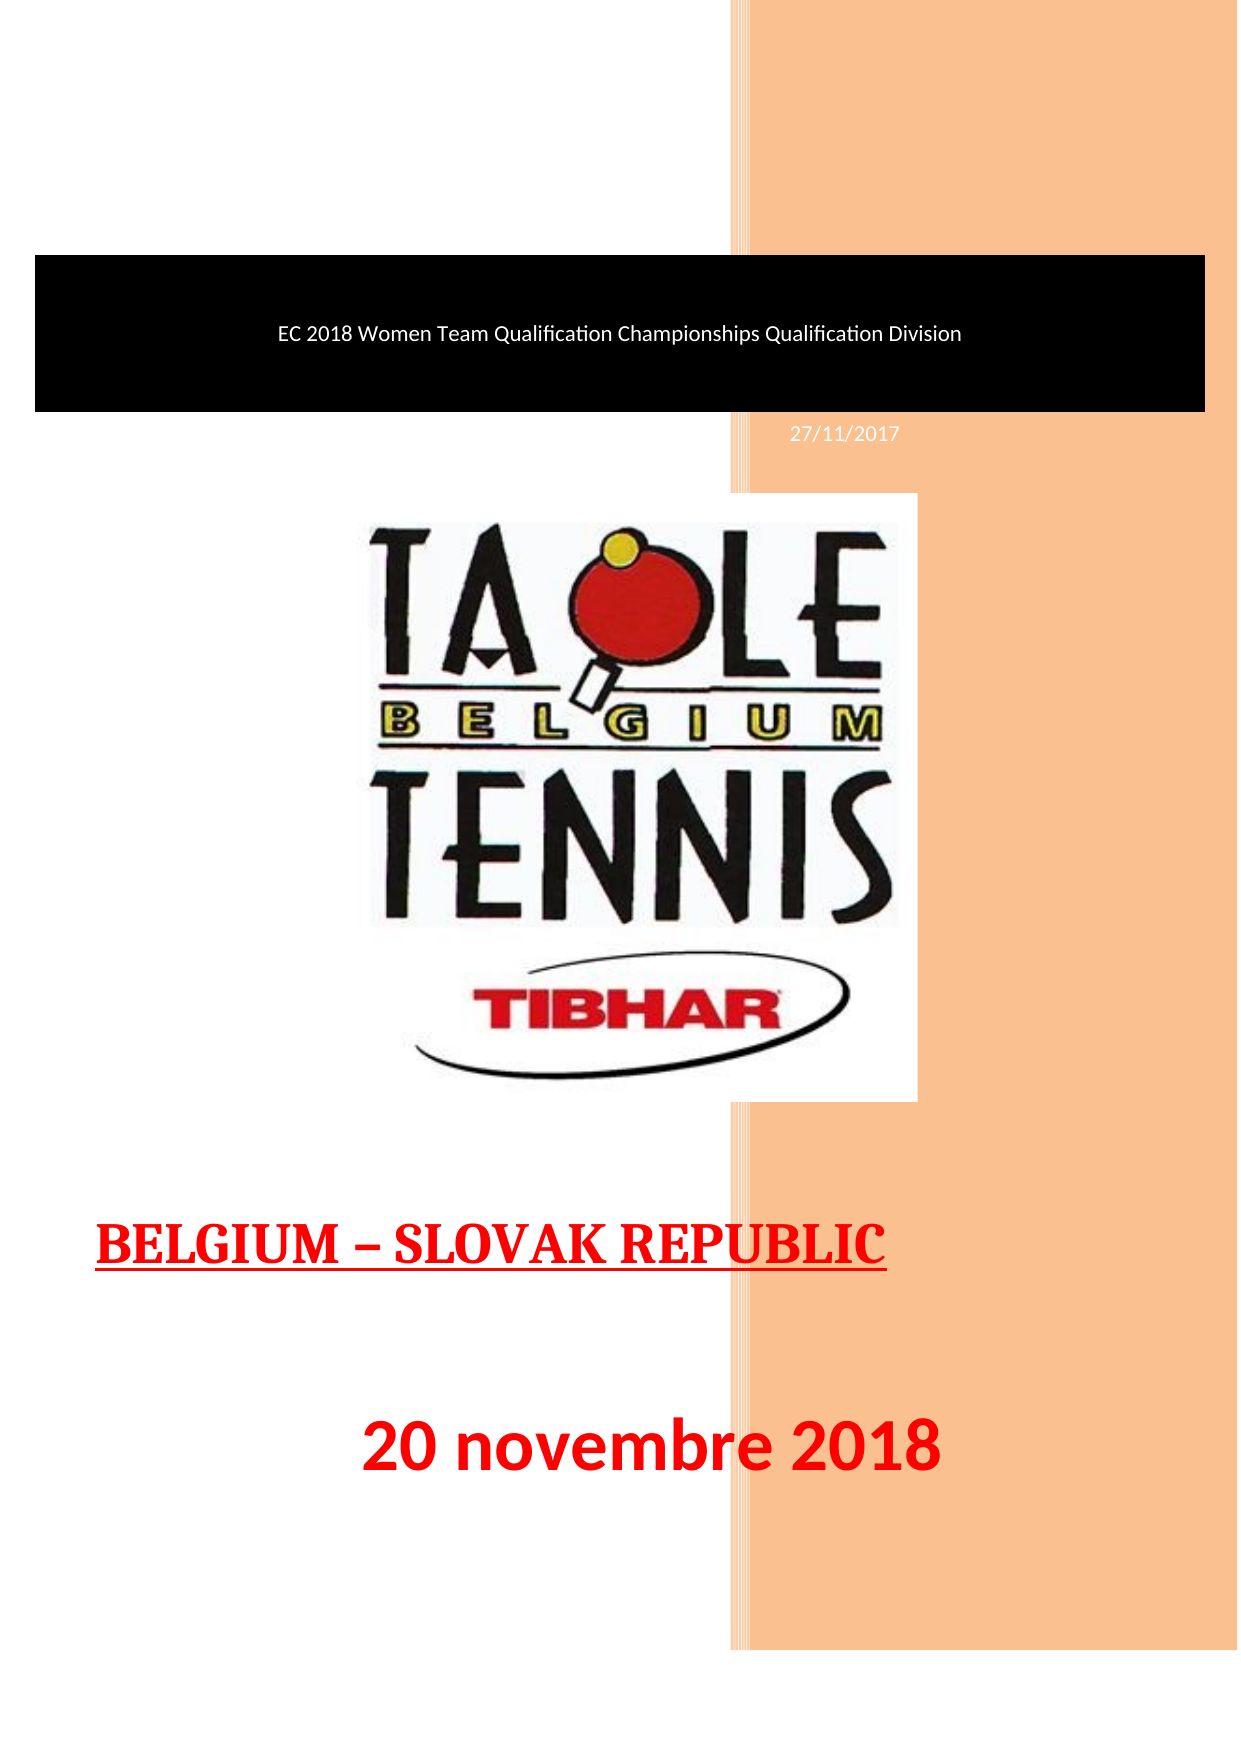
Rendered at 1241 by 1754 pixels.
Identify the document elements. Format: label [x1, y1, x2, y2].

picture [342, 493, 918, 1102]
